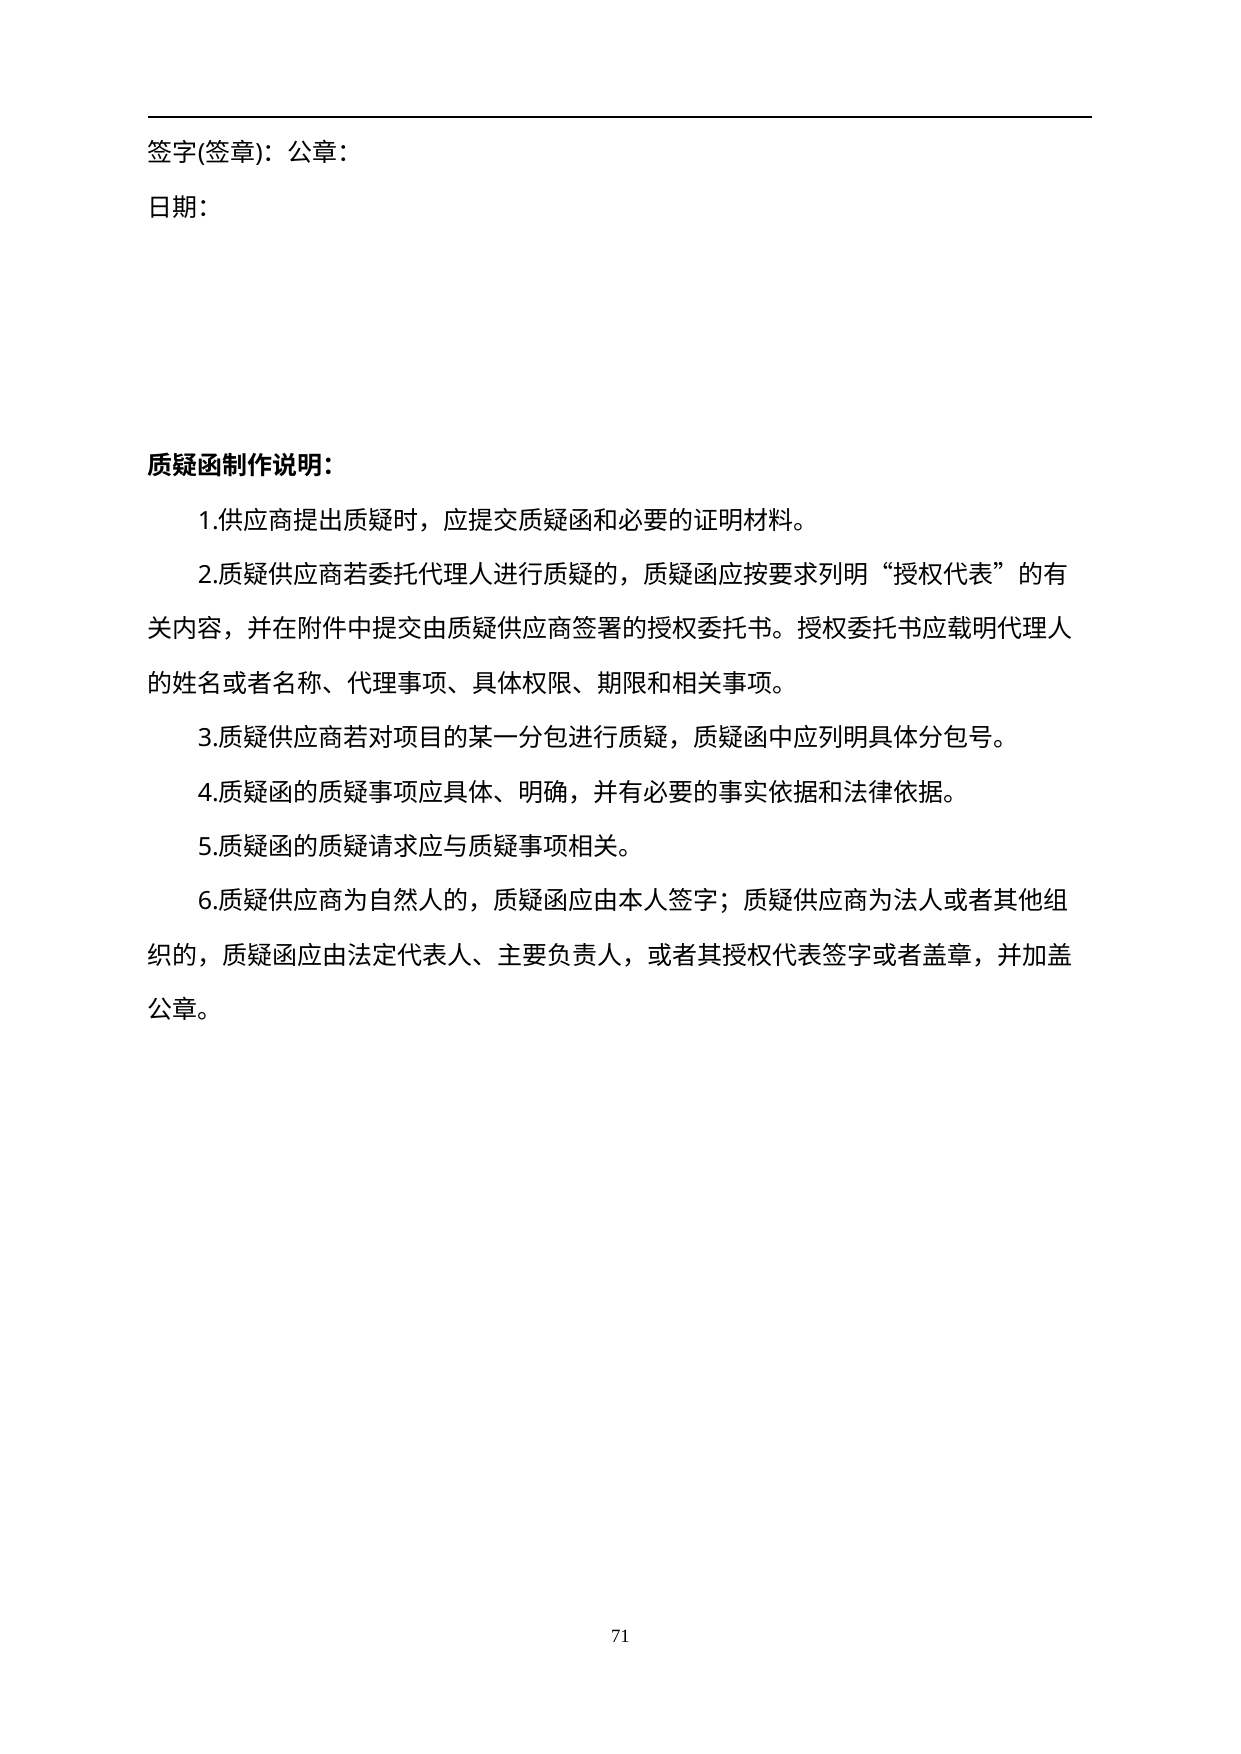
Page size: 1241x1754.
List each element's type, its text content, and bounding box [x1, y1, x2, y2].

text 3.质疑供应商若对项目的某一分包进行质疑，质疑函中应列明具体分包号。 [148, 718, 1092, 754]
text 4.质疑函的质疑事项应具体、明确，并有必要的事实依据和法律依据。 [148, 772, 1092, 808]
text 5.质疑函的质疑请求应与质疑事项相关。 [148, 826, 1092, 863]
text 2.质疑供应商若委托代理人进行质疑的，质疑函应按要求列明“授权代表”的有关内容，并在附件中提交由质疑供应商签署的授权委托书。授权委托书应载明代理人的姓名或者名称、代理事项、具体权限、期限和相关事项。 [148, 554, 1092, 699]
text 签字(签章)：公章： [148, 133, 1092, 169]
text 质疑函制作说明： [148, 446, 1092, 482]
text 1.供应商提出质疑时，应提交质疑函和必要的证明材料。 [148, 500, 1092, 536]
text 日期： [148, 187, 1092, 223]
text 6.质疑供应商为自然人的，质疑函应由本人签字；质疑供应商为法人或者其他组织的，质疑函应由法定代表人、主要负责人，或者其授权代表签字或者盖章，并加盖公章。 [148, 881, 1092, 1026]
